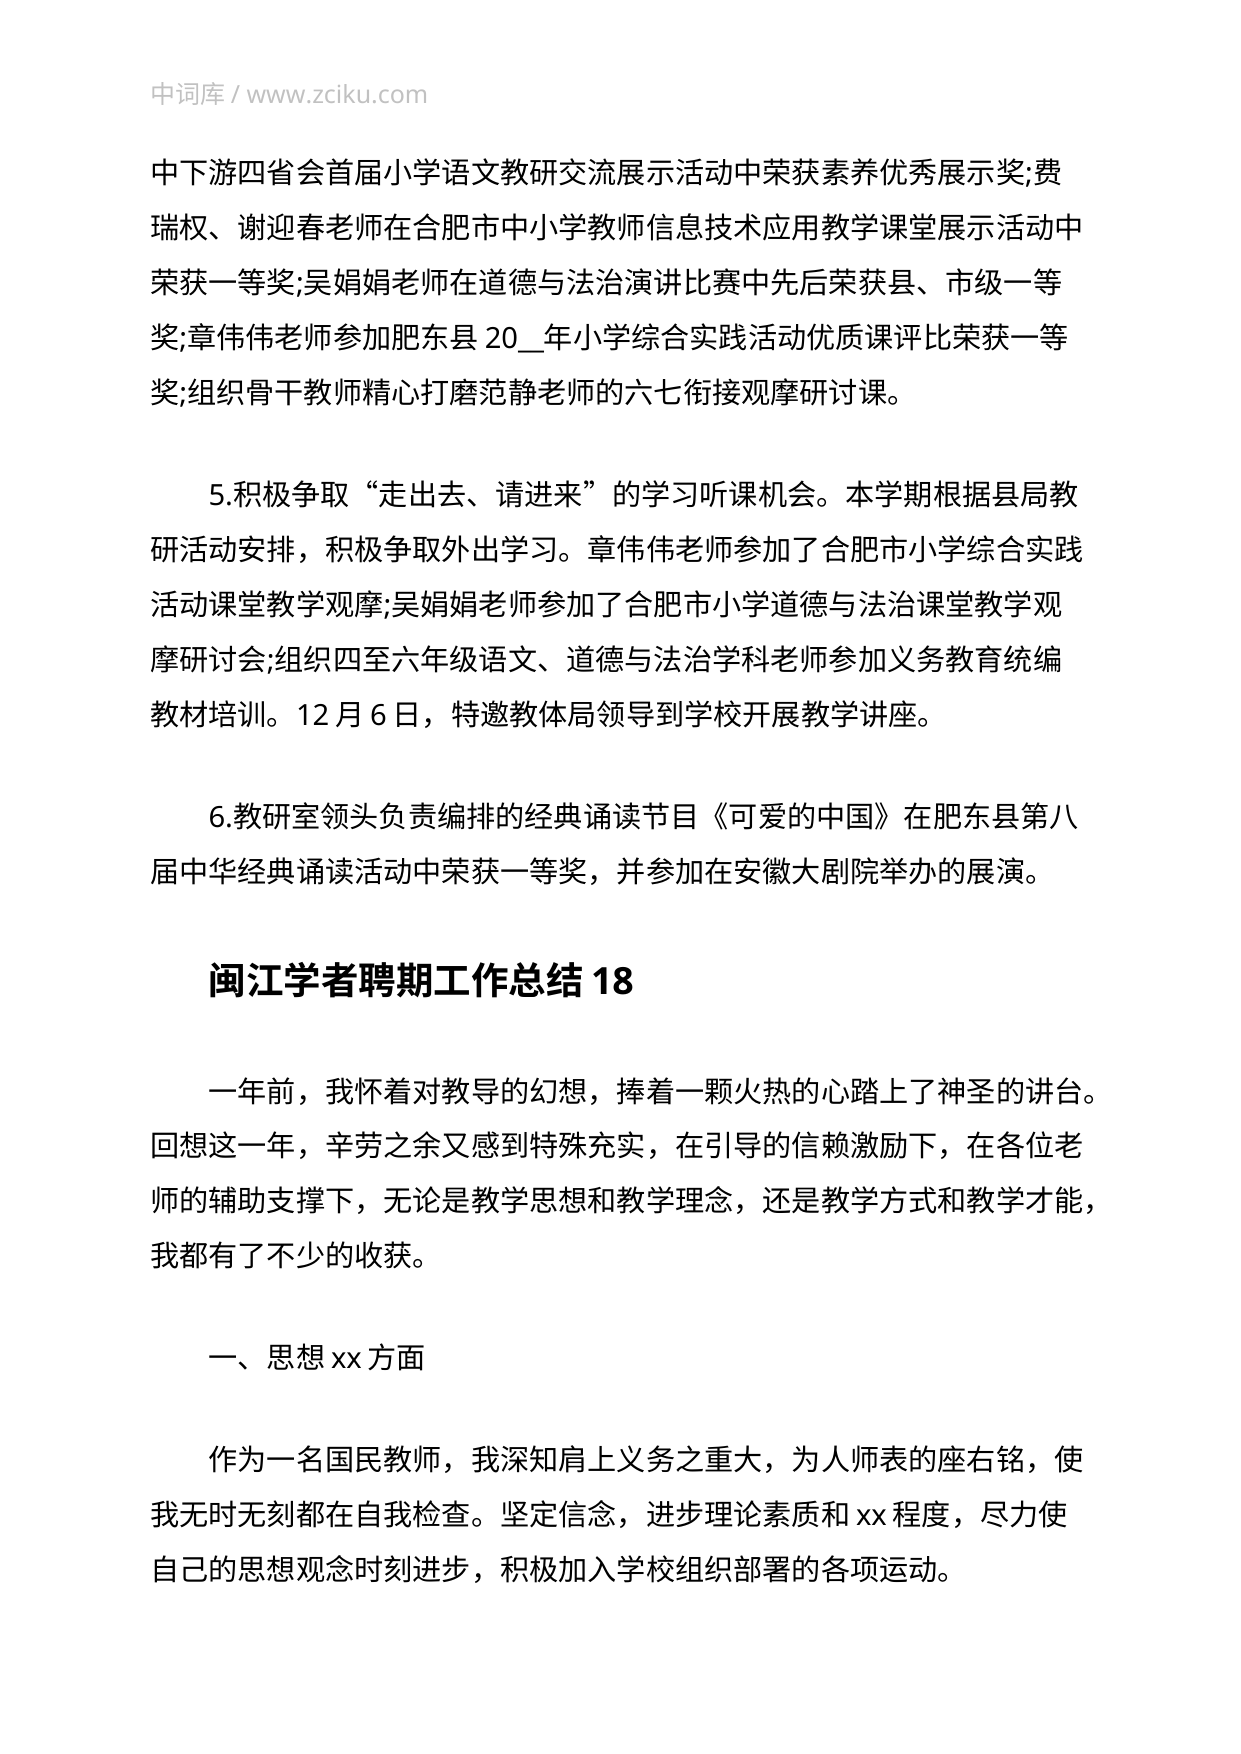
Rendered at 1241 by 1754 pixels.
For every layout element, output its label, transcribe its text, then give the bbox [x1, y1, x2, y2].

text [150, 150, 1090, 412]
text 5.积极争取“走出去、请进来”的学习听课机会。本学期根据县局教研活动安排，积极争取外出学习。章伟伟老师参加了合肥市小学综合实践活动课堂教学观摩;吴娟娟老师参加了合肥市小学道德与法治课堂教学观摩研讨会;组织四至六年级语文、道德与法治学科老师参加义务教育统编教材培训。12月6日，特邀教体局领导到学校开展教学讲座。 [150, 472, 1090, 734]
text 作为一名国民教师，我深知肩上义务之重大，为人师表的座右铭，使我无时无刻都在自我检查。坚定信念，进步理论素质和xx程度，尽力使自己的思想观念时刻进步，积极加入学校组织部署的各项运动。 [150, 1437, 1090, 1589]
text 闽江学者聘期工作总结18 [150, 951, 1090, 1005]
text 6.教研室领头负责编排的经典诵读节目《可爱的中国》在肥东县第八届中华经典诵读活动中荣获一等奖，并参加在安徽大剧院举办的展演。 [150, 794, 1090, 891]
text 一、思想xx方面 [150, 1334, 1090, 1377]
text 一年前，我怀着对教导的幻想，捧着一颗火热的心踏上了神圣的讲台。回想这一年，辛劳之余又感到特殊充实，在引导的信赖激励下，在各位老师的辅助支撑下，无论是教学思想和教学理念，还是教学方式和教学才能，我都有了不少的收获。 [150, 1068, 1090, 1275]
